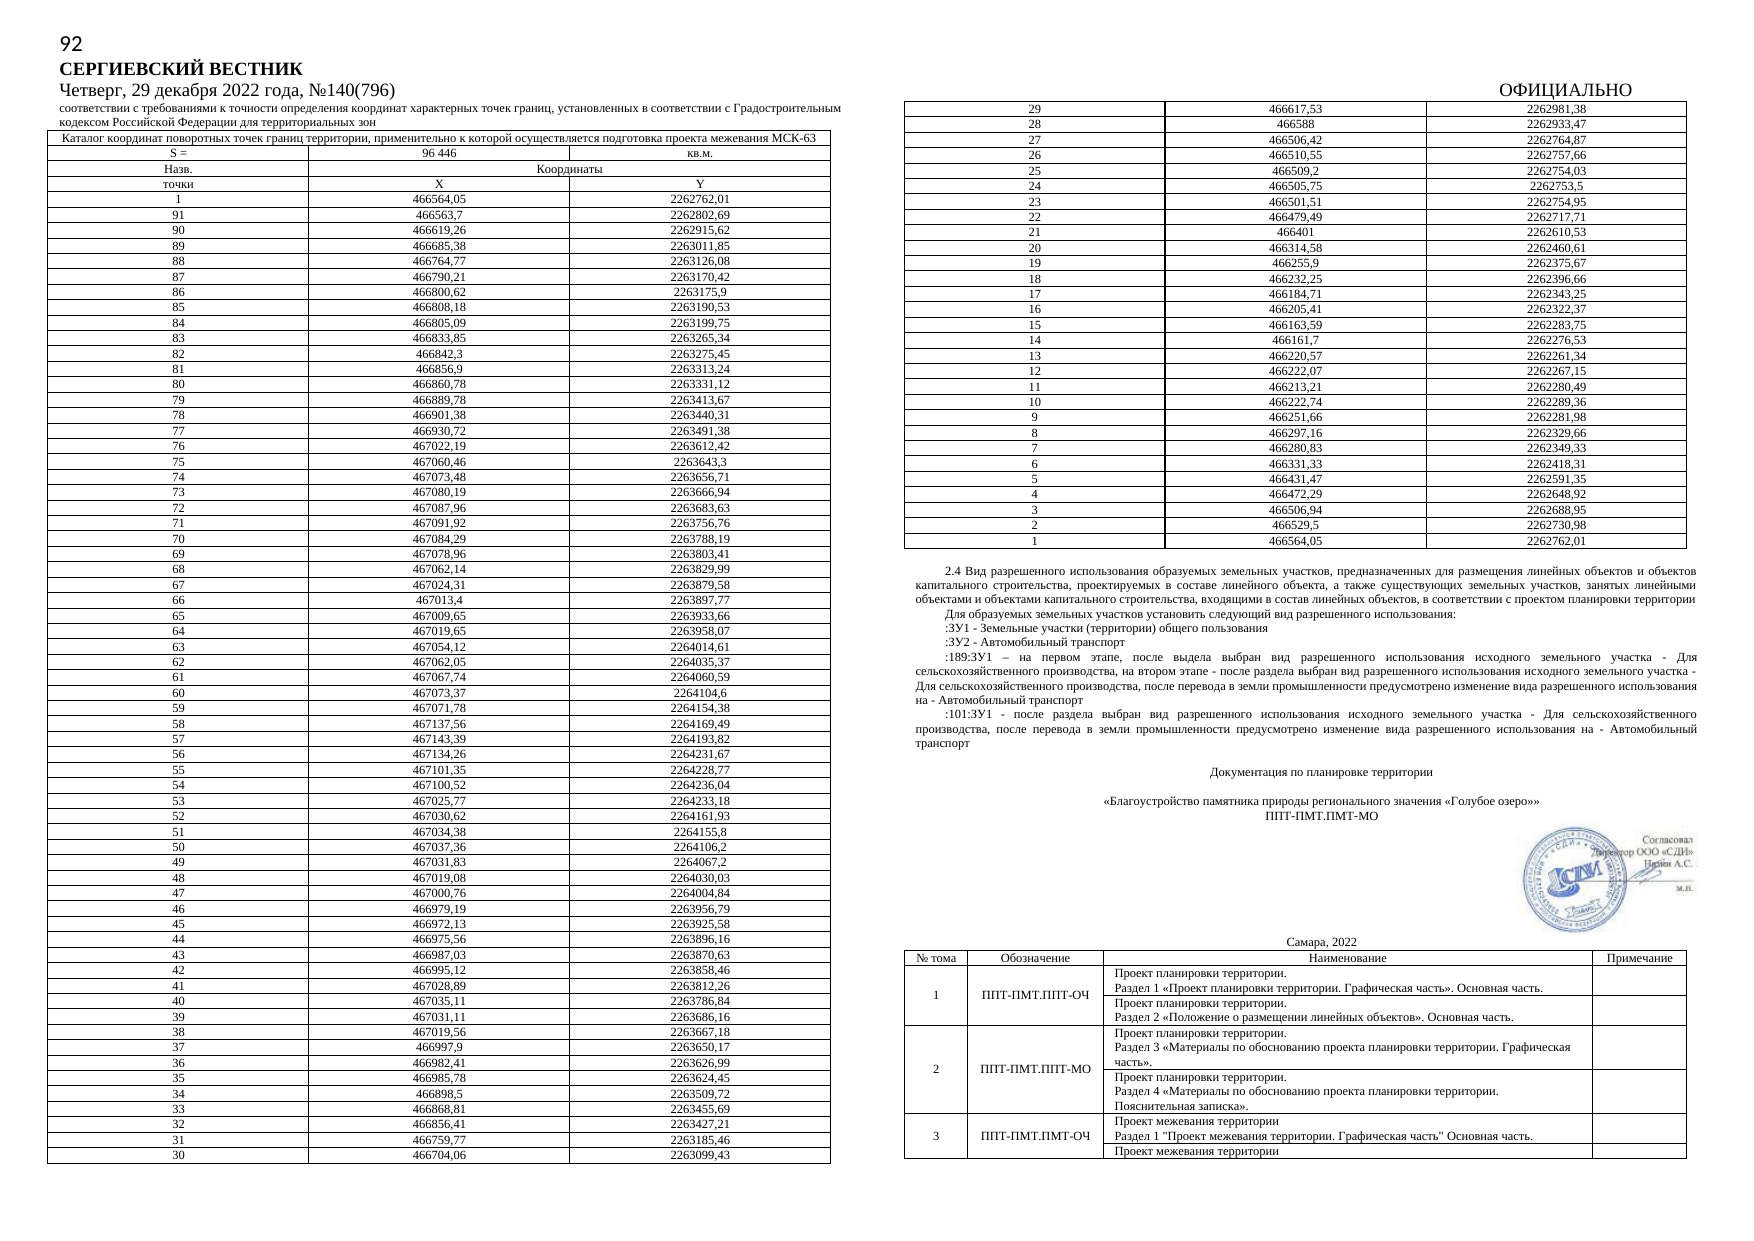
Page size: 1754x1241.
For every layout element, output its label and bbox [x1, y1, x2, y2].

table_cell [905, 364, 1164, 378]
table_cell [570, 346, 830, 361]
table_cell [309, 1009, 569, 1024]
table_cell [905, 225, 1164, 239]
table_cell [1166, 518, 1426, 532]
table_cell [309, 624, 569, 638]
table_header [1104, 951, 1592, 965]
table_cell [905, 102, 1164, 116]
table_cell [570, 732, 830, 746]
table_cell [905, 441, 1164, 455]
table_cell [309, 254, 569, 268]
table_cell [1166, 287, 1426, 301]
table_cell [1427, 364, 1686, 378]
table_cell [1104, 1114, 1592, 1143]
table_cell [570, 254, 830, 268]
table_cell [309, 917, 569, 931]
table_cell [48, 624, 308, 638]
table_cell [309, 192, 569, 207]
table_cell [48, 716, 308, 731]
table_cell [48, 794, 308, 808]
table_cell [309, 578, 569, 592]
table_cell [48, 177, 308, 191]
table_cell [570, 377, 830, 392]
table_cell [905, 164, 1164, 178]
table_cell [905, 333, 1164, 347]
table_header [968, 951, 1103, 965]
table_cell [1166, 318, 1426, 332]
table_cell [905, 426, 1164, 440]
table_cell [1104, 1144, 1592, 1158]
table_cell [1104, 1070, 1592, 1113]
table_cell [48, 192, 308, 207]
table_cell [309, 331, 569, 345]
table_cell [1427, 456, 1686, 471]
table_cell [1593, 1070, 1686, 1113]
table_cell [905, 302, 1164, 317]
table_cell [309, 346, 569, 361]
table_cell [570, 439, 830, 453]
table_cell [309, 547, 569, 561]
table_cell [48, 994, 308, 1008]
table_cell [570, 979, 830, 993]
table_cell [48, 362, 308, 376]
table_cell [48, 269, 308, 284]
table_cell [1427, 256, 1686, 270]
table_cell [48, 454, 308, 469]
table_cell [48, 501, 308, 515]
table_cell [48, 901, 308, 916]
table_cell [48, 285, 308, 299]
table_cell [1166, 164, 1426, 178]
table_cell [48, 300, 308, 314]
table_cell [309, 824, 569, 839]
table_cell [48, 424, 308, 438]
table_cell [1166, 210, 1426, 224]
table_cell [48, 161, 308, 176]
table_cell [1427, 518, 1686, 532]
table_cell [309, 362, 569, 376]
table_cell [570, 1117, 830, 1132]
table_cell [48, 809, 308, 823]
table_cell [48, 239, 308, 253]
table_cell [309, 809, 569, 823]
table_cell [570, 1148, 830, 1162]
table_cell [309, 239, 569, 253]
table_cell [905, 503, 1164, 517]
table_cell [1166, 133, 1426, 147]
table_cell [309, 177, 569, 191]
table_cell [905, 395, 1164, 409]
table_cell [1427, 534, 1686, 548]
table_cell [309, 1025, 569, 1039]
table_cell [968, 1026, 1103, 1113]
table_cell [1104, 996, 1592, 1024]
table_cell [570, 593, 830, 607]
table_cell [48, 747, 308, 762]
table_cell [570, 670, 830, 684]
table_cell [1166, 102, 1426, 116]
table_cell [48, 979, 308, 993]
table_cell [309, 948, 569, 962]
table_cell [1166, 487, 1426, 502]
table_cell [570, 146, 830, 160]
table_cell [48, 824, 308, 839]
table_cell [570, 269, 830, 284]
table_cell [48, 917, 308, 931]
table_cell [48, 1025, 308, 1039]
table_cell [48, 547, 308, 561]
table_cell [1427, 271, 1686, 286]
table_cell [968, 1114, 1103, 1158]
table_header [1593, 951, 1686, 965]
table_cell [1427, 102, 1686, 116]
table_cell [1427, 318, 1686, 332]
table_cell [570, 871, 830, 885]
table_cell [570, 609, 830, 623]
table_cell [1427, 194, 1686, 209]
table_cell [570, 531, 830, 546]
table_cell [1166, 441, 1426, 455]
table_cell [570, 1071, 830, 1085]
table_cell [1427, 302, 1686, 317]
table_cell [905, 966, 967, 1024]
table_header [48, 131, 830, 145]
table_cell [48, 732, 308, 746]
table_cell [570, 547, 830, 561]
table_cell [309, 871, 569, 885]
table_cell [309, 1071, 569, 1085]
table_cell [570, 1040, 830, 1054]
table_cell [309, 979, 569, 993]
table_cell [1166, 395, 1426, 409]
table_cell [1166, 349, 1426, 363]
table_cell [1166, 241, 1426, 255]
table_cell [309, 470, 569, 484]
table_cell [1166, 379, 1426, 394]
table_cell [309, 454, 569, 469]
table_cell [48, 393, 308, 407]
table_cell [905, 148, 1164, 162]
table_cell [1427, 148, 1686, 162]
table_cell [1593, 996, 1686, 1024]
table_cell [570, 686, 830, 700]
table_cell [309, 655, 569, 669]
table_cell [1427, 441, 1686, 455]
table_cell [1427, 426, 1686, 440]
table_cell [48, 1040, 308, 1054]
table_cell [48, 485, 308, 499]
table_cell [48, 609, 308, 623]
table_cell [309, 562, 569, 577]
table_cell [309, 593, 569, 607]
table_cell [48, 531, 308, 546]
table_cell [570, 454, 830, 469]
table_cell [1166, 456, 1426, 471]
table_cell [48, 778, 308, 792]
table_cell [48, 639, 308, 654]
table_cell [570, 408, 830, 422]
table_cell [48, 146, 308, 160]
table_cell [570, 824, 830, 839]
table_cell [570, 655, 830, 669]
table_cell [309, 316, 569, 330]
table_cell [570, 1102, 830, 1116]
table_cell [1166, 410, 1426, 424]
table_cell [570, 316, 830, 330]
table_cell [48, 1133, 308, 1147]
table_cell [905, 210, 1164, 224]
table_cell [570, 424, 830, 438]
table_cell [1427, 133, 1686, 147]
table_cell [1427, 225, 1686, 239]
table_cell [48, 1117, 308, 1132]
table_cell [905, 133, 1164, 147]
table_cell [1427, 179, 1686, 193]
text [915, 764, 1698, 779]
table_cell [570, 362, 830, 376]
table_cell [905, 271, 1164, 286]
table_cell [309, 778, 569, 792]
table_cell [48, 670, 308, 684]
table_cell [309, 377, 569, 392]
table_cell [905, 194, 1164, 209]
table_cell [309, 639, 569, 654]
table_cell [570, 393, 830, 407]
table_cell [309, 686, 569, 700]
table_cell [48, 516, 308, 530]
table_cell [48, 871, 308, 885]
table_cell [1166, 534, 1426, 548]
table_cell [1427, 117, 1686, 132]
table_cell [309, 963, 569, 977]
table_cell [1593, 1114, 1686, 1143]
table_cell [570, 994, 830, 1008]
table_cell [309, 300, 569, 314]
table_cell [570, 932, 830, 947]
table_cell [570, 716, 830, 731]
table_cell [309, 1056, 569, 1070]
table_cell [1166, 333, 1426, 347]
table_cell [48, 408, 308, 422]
picture [1516, 822, 1699, 936]
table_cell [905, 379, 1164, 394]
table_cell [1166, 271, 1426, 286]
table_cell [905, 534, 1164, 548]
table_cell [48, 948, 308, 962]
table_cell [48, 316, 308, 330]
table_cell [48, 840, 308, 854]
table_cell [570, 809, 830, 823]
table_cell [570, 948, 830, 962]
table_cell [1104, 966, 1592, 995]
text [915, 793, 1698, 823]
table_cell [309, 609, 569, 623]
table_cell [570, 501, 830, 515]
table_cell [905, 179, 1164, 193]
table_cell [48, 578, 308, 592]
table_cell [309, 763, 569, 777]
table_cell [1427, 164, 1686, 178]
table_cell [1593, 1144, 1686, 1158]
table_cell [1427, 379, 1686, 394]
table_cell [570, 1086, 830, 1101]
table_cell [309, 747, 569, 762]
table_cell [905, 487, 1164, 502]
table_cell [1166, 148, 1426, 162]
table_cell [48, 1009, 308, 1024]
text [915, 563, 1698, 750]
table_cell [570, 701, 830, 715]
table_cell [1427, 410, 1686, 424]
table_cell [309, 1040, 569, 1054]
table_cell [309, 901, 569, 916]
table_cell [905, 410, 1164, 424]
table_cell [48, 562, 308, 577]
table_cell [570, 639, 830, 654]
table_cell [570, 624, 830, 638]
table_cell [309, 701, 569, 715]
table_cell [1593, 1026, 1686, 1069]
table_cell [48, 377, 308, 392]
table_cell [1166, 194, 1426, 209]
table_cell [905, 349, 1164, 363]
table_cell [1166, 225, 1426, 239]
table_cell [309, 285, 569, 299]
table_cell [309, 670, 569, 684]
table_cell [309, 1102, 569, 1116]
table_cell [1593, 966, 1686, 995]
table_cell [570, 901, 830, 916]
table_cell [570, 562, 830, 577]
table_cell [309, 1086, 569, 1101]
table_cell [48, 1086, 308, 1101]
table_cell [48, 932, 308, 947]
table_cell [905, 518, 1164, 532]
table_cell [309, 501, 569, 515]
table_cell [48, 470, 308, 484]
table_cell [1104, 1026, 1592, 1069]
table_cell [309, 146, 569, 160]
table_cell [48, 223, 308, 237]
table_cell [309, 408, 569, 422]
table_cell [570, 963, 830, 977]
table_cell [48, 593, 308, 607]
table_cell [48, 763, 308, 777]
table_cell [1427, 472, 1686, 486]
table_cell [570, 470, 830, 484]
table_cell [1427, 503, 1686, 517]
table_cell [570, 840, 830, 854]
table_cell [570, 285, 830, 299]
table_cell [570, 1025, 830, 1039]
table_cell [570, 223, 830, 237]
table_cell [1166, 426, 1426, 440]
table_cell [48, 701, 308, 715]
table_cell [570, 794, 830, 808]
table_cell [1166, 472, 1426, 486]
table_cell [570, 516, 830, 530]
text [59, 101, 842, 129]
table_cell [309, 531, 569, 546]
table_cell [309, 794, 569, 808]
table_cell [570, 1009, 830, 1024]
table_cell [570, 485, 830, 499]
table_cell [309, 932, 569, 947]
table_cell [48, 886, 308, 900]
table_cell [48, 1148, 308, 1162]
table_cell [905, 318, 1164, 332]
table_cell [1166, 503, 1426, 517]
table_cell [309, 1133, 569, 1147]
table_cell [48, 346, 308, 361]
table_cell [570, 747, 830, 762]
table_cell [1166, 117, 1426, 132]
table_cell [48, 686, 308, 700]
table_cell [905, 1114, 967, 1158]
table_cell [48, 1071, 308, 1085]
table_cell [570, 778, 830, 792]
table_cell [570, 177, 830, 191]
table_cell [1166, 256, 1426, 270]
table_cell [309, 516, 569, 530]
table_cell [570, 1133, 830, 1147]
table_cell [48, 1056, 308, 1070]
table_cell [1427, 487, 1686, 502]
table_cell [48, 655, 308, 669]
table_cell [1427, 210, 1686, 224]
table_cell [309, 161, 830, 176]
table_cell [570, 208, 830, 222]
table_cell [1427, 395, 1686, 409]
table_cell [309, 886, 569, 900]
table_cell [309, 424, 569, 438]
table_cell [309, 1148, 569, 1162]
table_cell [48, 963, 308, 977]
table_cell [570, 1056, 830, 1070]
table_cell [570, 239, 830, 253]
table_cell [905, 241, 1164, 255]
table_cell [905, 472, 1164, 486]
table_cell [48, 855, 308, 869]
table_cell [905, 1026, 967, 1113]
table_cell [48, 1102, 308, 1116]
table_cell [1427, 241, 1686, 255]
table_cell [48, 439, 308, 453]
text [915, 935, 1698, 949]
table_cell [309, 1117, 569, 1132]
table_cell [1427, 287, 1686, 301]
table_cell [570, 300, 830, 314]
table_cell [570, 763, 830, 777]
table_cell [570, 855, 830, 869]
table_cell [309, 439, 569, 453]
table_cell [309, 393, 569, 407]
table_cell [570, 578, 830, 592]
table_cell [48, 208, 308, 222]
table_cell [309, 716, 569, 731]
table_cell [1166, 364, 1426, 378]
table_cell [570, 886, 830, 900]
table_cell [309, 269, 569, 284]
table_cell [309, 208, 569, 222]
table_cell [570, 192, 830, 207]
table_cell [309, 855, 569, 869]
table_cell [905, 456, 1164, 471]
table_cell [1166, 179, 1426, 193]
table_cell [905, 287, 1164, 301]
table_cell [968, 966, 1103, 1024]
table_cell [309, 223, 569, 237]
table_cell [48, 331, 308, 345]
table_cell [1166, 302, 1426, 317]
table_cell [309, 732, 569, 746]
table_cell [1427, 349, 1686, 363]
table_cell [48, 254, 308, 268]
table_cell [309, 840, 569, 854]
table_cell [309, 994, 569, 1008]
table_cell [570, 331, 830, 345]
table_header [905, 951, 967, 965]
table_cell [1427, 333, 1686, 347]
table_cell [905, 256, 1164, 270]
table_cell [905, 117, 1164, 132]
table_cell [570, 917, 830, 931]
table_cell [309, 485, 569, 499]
